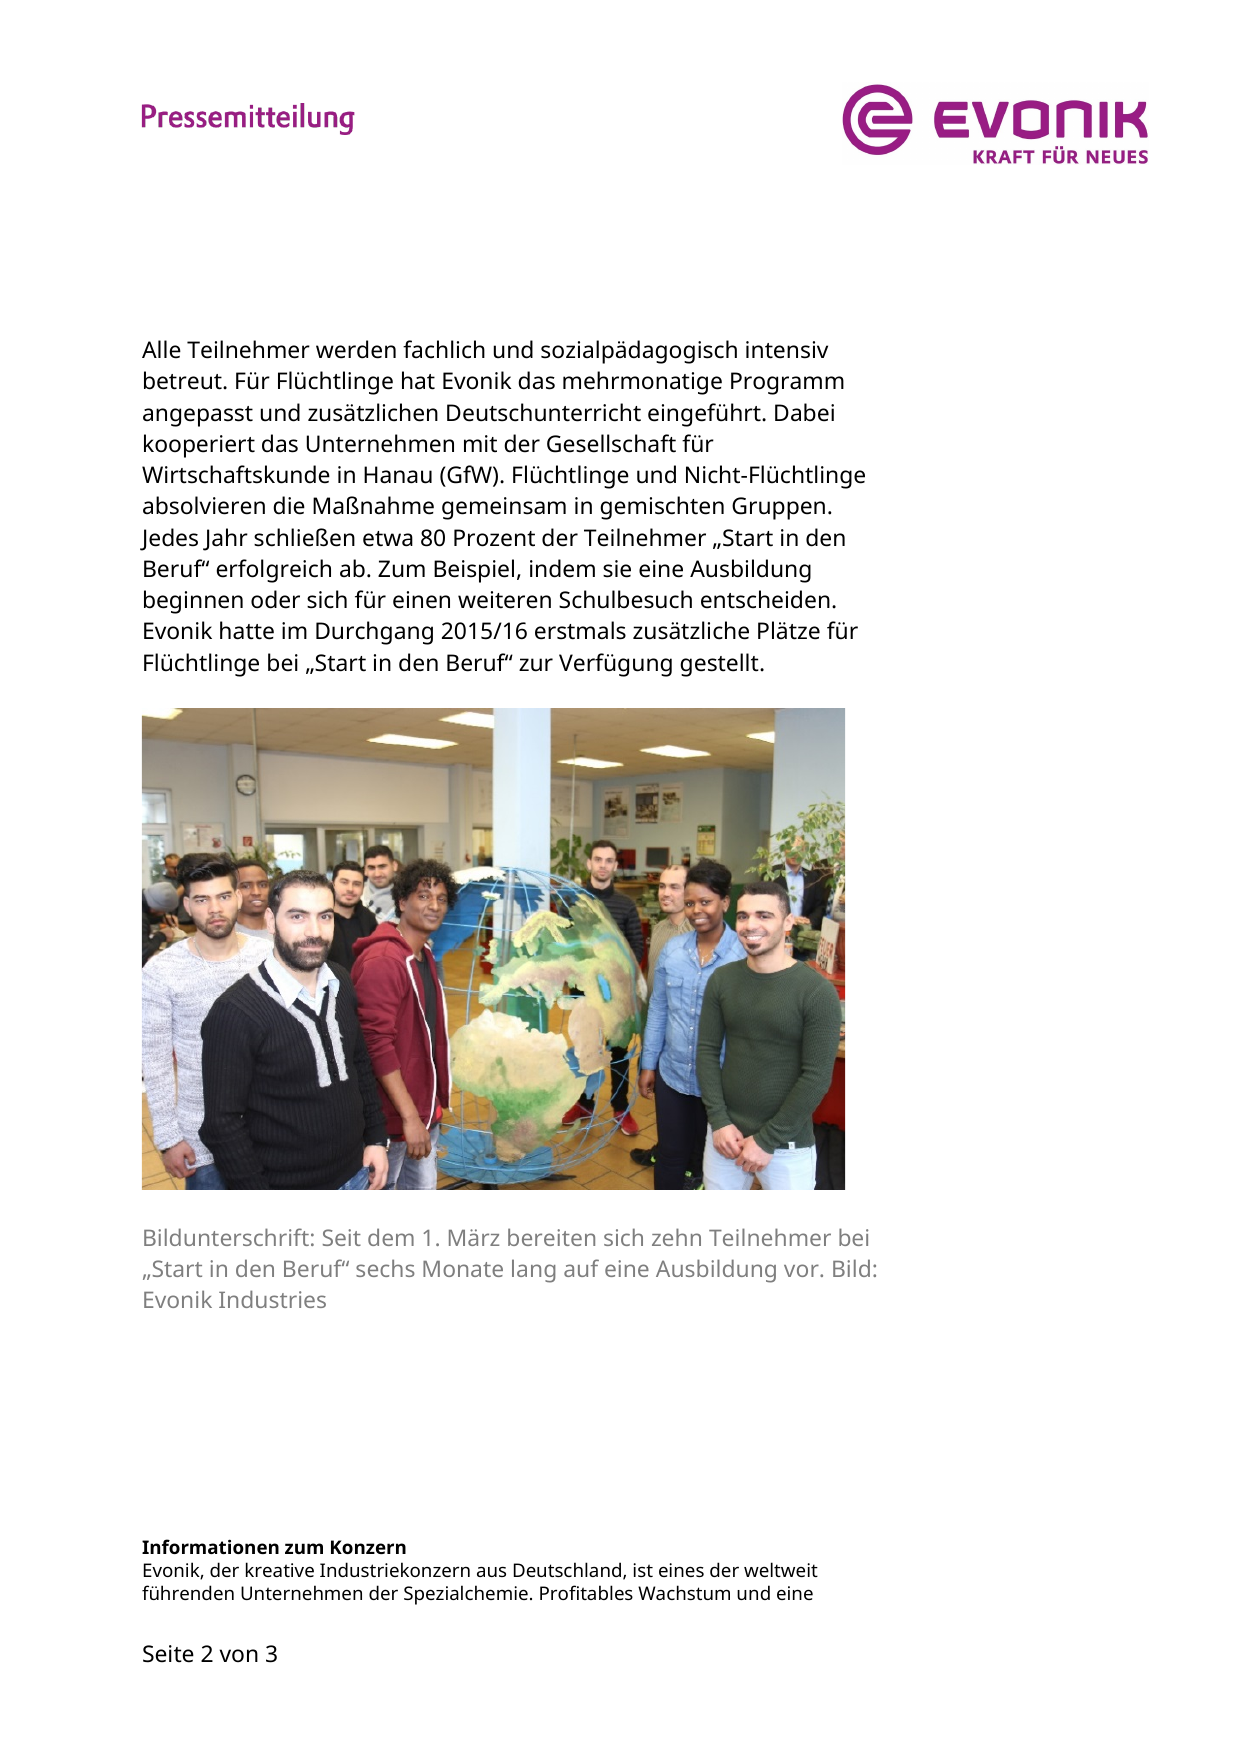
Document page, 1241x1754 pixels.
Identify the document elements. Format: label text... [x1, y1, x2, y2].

picture [141, 708, 846, 1190]
text Informationen zum Konzern [142, 1533, 886, 1556]
text Alle Teilnehmer werden fachlich und sozialpädagogisch intensiv betreut. Für Flüchtlinge hat Evonik das mehrmonatige Programm angepasst und zusätzlichen Deutschunterricht eingeführt. Dabei kooperiert das Unternehmen mit der Gesellschaft für Wirtschaftskunde in Hanau (GfW). Flüchtlinge und Nicht-Flüchtlinge absolvieren die Maßnahme gemeinsam in gemischten Gruppen. Jedes Jahr schließen etwa 80 Prozent der Teilnehmer „Start in den Beruf“ erfolgreich ab. Zum Beispiel, indem sie eine Ausbildung beginnen oder sich für einen weiteren Schulbesuch entscheiden. Evonik hatte im Durchgang 2015/16 erstmals zusätzliche Plätze für Flüchtlinge bei „Start in den Beruf“ zur Verfügung gestellt. [142, 333, 886, 677]
picture [841, 82, 1149, 165]
text Bildunterschrift: Seit dem 1. März bereiten sich zehn Teilnehmer bei „Start in den Beruf“ sechs Monate lang auf eine Ausbildung vor. Bild: Evonik Industries [142, 1221, 886, 1315]
picture [141, 103, 355, 135]
